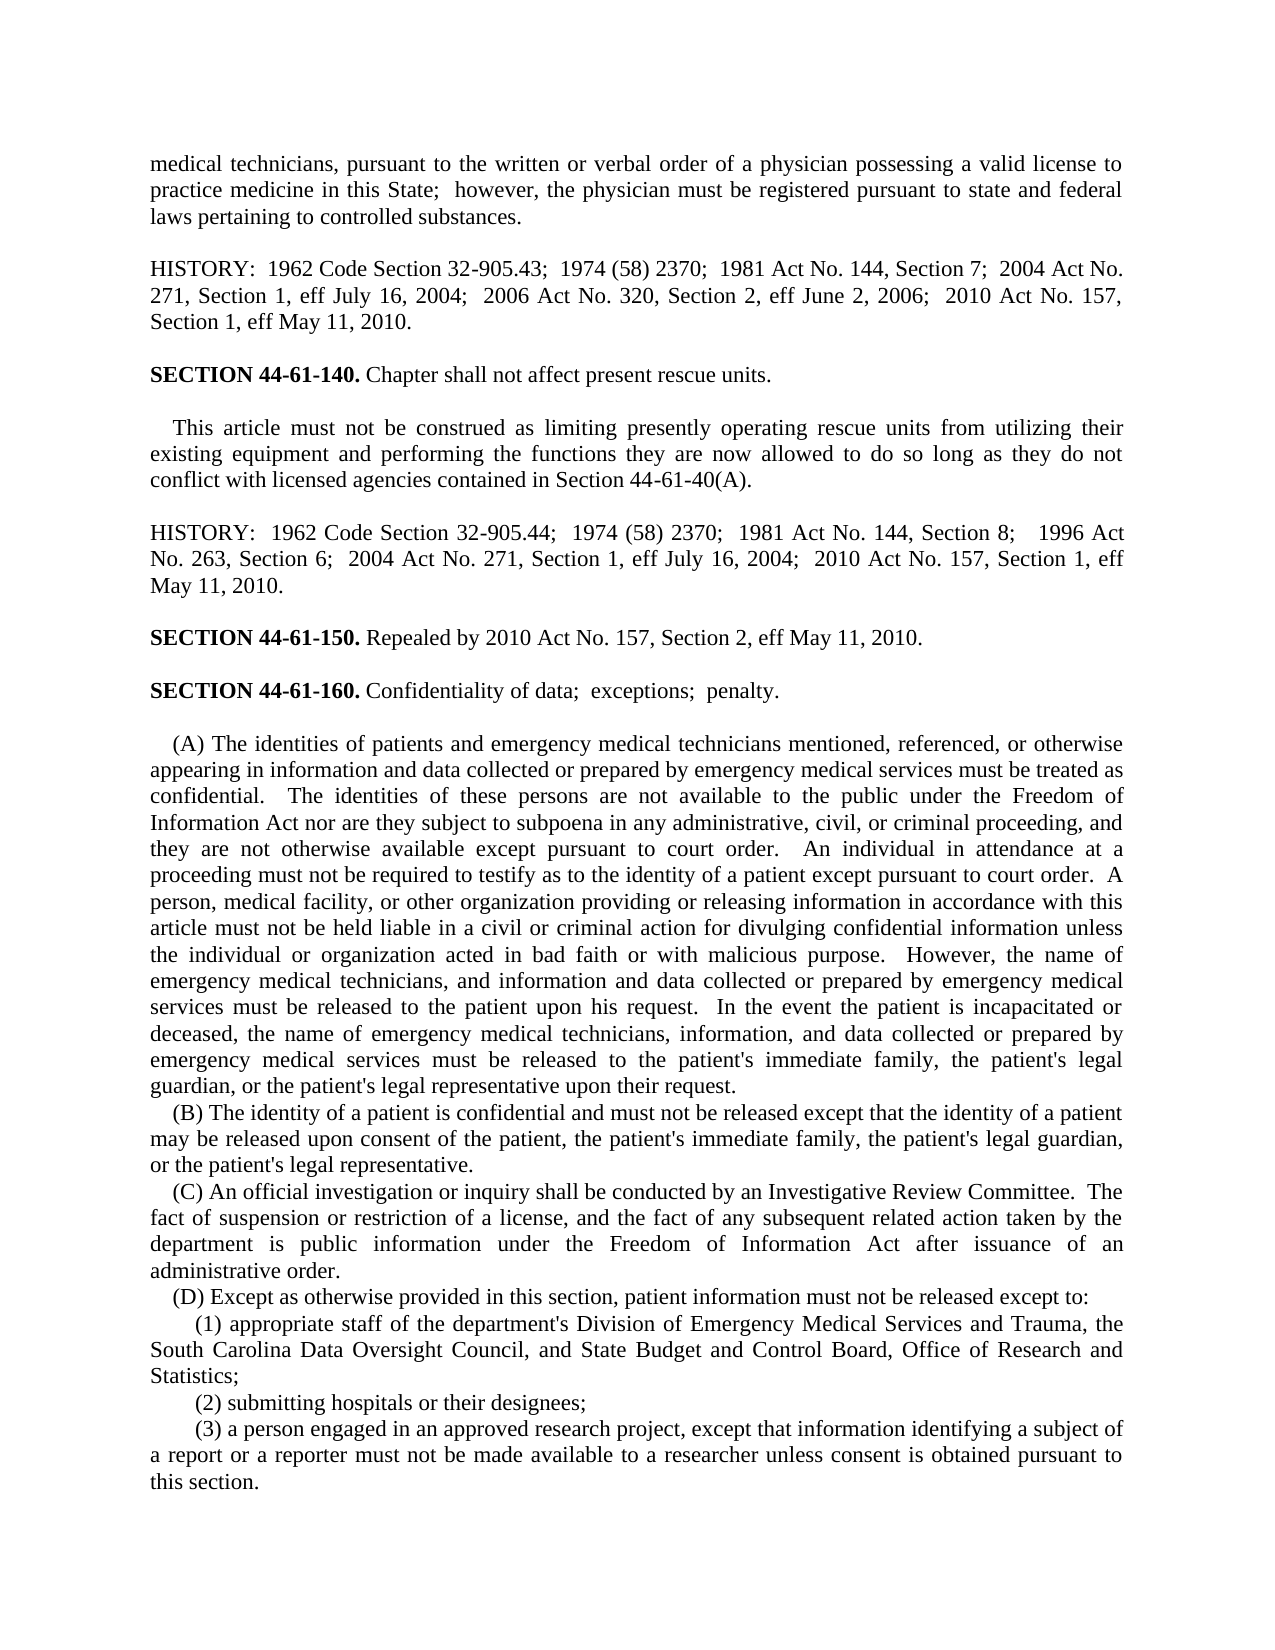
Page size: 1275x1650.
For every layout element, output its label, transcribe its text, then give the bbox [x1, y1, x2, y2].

text SECTION 44-61-140. Chapter shall not affect present rescue units. [150, 361, 1125, 387]
text (B) The identity of a patient is confidential and must not be released except that the identity of a patient may be released upon consent of the patient, the patient's immediate family, the patient's legal guardian, or the patient's legal representative. [150, 1099, 1125, 1178]
text HISTORY: 1962 Code Section 32-905.43; 1974 (58) 2370; 1981 Act No. 144, Section 7; 2004 Act No. 271, Section 1, eff July 16, 2004; 2006 Act No. 320, Section 2, eff June 2, 2006; 2010 Act No. 157, Section 1, eff May 11, 2010. [150, 255, 1125, 334]
text HISTORY: 1962 Code Section 32-905.44; 1974 (58) 2370; 1981 Act No. 144, Section 8; 1996 Act No. 263, Section 6; 2004 Act No. 271, Section 1, eff July 16, 2004; 2010 Act No. 157, Section 1, eff May 11, 2010. [150, 519, 1125, 598]
text (3) a person engaged in an approved research project, except that information identifying a subject of a report or a reporter must not be made available to a researcher unless consent is obtained pursuant to this section. [150, 1415, 1125, 1494]
text SECTION 44-61-150. Repealed by 2010 Act No. 157, Section 2, eff May 11, 2010. [150, 624, 1125, 651]
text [150, 150, 1125, 229]
text (A) The identities of patients and emergency medical technicians mentioned, referenced, or otherwise appearing in information and data collected or prepared by emergency medical services must be treated as confidential. The identities of these persons are not available to the public under the Freedom of Information Act nor are they subject to subpoena in any administrative, civil, or criminal proceeding, and they are not otherwise available except pursuant to court order. An individual in attendance at a proceeding must not be required to testify as to the identity of a patient except pursuant to court order. A person, medical facility, or other organization providing or releasing information in accordance with this article must not be held liable in a civil or criminal action for divulging confidential information unless the individual or organization acted in bad faith or with malicious purpose. However, the name of emergency medical technicians, and information and data collected or prepared by emergency medical services must be released to the patient upon his request. In the event the patient is incapacitated or deceased, the name of emergency medical technicians, information, and data collected or prepared by emergency medical services must be released to the patient's immediate family, the patient's legal guardian, or the patient's legal representative upon their request. [150, 730, 1125, 1099]
text SECTION 44-61-160. Confidentiality of data; exceptions; penalty. [150, 677, 1125, 703]
text (C) An official investigation or inquiry shall be conducted by an Investigative Review Committee. The fact of suspension or restriction of a license, and the fact of any subsequent related action taken by the department is public information under the Freedom of Information Act after issuance of an administrative order. [150, 1178, 1125, 1283]
text (D) Except as otherwise provided in this section, patient information must not be released except to: [150, 1283, 1125, 1309]
text This article must not be construed as limiting presently operating rescue units from utilizing their existing equipment and performing the functions they are now allowed to do so long as they do not conflict with licensed agencies contained in Section 44-61-40(A). [150, 413, 1125, 493]
text (1) appropriate staff of the department's Division of Emergency Medical Services and Trauma, the South Carolina Data Oversight Council, and State Budget and Control Board, Office of Research and Statistics; [150, 1309, 1125, 1389]
text (2) submitting hospitals or their designees; [150, 1389, 1125, 1415]
